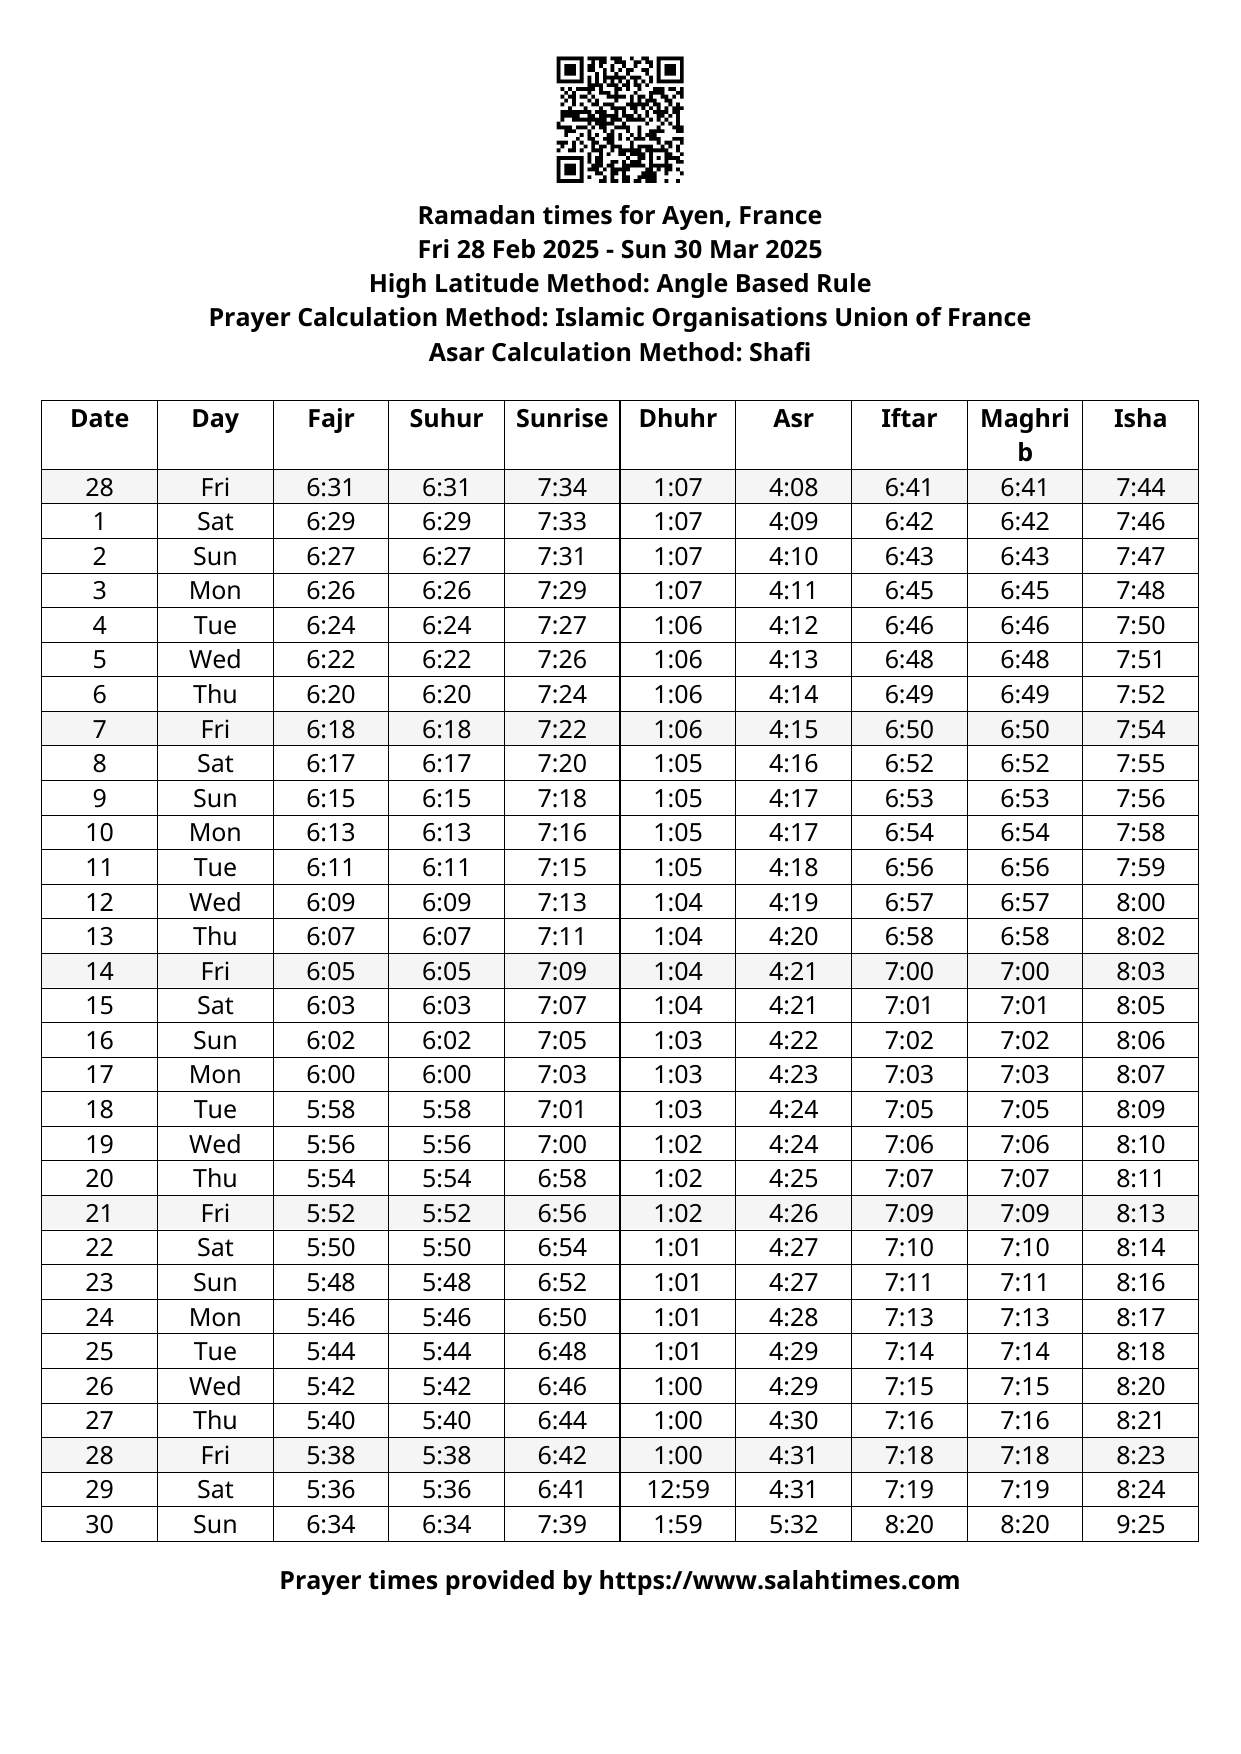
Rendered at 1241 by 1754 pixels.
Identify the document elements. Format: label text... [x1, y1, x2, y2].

table_cell 8:07 [1083, 1058, 1198, 1091]
table_cell 7:00 [968, 954, 1082, 987]
table_cell 7:47 [1083, 539, 1198, 572]
table_cell Sat [158, 746, 273, 780]
table_cell 9:25 [1083, 1507, 1198, 1541]
table_cell 7:14 [968, 1334, 1082, 1368]
table_header Asr [736, 401, 851, 469]
table_cell 7:55 [1083, 746, 1198, 780]
picture [542, 41, 699, 198]
table_cell 6:29 [274, 504, 388, 538]
table_cell 1:06 [621, 608, 735, 642]
table_cell 7:24 [505, 677, 619, 711]
table_cell 7:48 [1083, 574, 1198, 607]
table_cell 8:03 [1083, 954, 1198, 987]
table_cell 16 [42, 1023, 157, 1057]
table_cell 8:14 [1083, 1231, 1198, 1264]
table_cell 8:05 [1083, 989, 1198, 1022]
table_cell 1:00 [621, 1404, 735, 1437]
table_cell 4:31 [736, 1438, 851, 1472]
table_cell 7:50 [1083, 608, 1198, 642]
table_cell 6:03 [389, 989, 504, 1022]
table_cell 4:29 [736, 1369, 851, 1402]
table_cell 6:31 [274, 470, 388, 503]
table_cell 4:19 [736, 885, 851, 918]
table_cell 6:02 [389, 1023, 504, 1057]
table_cell 6:57 [968, 885, 1082, 918]
table_cell 5:44 [274, 1334, 388, 1368]
table_cell 7:16 [505, 816, 619, 849]
table_cell 21 [42, 1196, 157, 1229]
table_cell 5:36 [389, 1473, 504, 1506]
table_cell 4:31 [736, 1473, 851, 1506]
table_cell Fri [158, 954, 273, 987]
table_cell Tue [158, 850, 273, 884]
table_cell 6:50 [852, 712, 967, 745]
table_cell 6:58 [852, 919, 967, 953]
table_cell 6:52 [852, 746, 967, 780]
table_cell 6:46 [968, 608, 1082, 642]
table_cell 6:45 [968, 574, 1082, 607]
table_cell 7:03 [968, 1058, 1082, 1091]
table_cell 1:07 [621, 504, 735, 538]
table_cell 7:15 [852, 1369, 967, 1402]
table_cell 7:13 [968, 1300, 1082, 1333]
table_cell 1:06 [621, 643, 735, 676]
table_cell 6:09 [274, 885, 388, 918]
table_cell 6:18 [274, 712, 388, 745]
table_cell 6:05 [389, 954, 504, 987]
table_cell 5:40 [389, 1404, 504, 1437]
table_cell 7:06 [968, 1127, 1082, 1160]
table_cell 8:02 [1083, 919, 1198, 953]
table_cell 28 [42, 1438, 157, 1472]
table_cell 7:01 [505, 1092, 619, 1126]
table_cell 6:46 [505, 1369, 619, 1402]
table_cell 4:29 [736, 1334, 851, 1368]
table_cell 1:04 [621, 989, 735, 1022]
table_cell 4:15 [736, 712, 851, 745]
table_cell 26 [42, 1369, 157, 1402]
table_cell 7:10 [968, 1231, 1082, 1264]
table_cell 7:39 [505, 1507, 619, 1541]
table_cell 6:58 [968, 919, 1082, 953]
table_cell 4:24 [736, 1127, 851, 1160]
table_cell 6:00 [389, 1058, 504, 1091]
table_cell 5:54 [389, 1161, 504, 1195]
table_cell 1:04 [621, 919, 735, 953]
table_cell 8:16 [1083, 1265, 1198, 1299]
table_cell Tue [158, 1334, 273, 1368]
table_cell Fri [158, 1438, 273, 1472]
table_cell 4:18 [736, 850, 851, 884]
table_cell 4:25 [736, 1161, 851, 1195]
table_cell 6:27 [274, 539, 388, 572]
table_cell 8:13 [1083, 1196, 1198, 1229]
table_cell 8:24 [1083, 1473, 1198, 1506]
table_cell Mon [158, 574, 273, 607]
table_cell 4:21 [736, 989, 851, 1022]
table_cell 7:11 [968, 1265, 1082, 1299]
table_cell 6:22 [274, 643, 388, 676]
table_cell 1:01 [621, 1231, 735, 1264]
table_cell 4:17 [736, 816, 851, 849]
table_cell 8:17 [1083, 1300, 1198, 1333]
table_cell Sat [158, 989, 273, 1022]
table_cell 7:31 [505, 539, 619, 572]
table_cell 6:48 [852, 643, 967, 676]
table_cell 4:12 [736, 608, 851, 642]
table_cell 7:46 [1083, 504, 1198, 538]
text High Latitude Method: Angle Based Rule [42, 266, 1198, 300]
table_cell 13 [42, 919, 157, 953]
table_header Isha [1083, 401, 1198, 469]
table_cell 1:03 [621, 1058, 735, 1091]
table_cell Thu [158, 1161, 273, 1195]
table_cell 6:29 [389, 504, 504, 538]
table_cell Fri [158, 470, 273, 503]
table_cell 4:24 [736, 1092, 851, 1126]
table_cell 7:07 [505, 989, 619, 1022]
table_cell 6:11 [274, 850, 388, 884]
table_cell 5:38 [274, 1438, 388, 1472]
table_cell 6:50 [505, 1300, 619, 1333]
table_cell 7:58 [1083, 816, 1198, 849]
table_cell Tue [158, 608, 273, 642]
table_cell 5:56 [274, 1127, 388, 1160]
table_cell 1:01 [621, 1300, 735, 1333]
table_cell 4:23 [736, 1058, 851, 1091]
table_cell 6:52 [505, 1265, 619, 1299]
table_cell 6:34 [389, 1507, 504, 1541]
table_cell 6:49 [968, 677, 1082, 711]
table_cell 4:11 [736, 574, 851, 607]
table_cell Mon [158, 816, 273, 849]
table_cell 6:41 [852, 470, 967, 503]
table_cell 1:04 [621, 954, 735, 987]
table_cell 7:09 [852, 1196, 967, 1229]
table_cell 7:00 [852, 954, 967, 987]
table_cell 7:54 [1083, 712, 1198, 745]
table_cell 6 [42, 677, 157, 711]
table_cell 6:54 [505, 1231, 619, 1264]
table_cell 29 [42, 1473, 157, 1506]
table_cell 7 [42, 712, 157, 745]
table_cell 6:24 [389, 608, 504, 642]
table_cell 1:05 [621, 781, 735, 814]
table_cell 5:58 [274, 1092, 388, 1126]
table_cell 1:04 [621, 885, 735, 918]
table_cell 6:05 [274, 954, 388, 987]
table_cell 6:53 [852, 781, 967, 814]
table_header Suhur [389, 401, 504, 469]
table_cell Fri [158, 712, 273, 745]
table_cell 5:32 [736, 1507, 851, 1541]
text Prayer times provided by https://www.salahtimes.com [42, 1563, 1198, 1597]
table_cell 7:27 [505, 608, 619, 642]
table_cell 6:02 [274, 1023, 388, 1057]
table_cell 4:13 [736, 643, 851, 676]
table_cell 9 [42, 781, 157, 814]
table_cell 6:53 [968, 781, 1082, 814]
table_cell 1:07 [621, 470, 735, 503]
table_cell 4:14 [736, 677, 851, 711]
table_cell 4:30 [736, 1404, 851, 1437]
table_cell 1:05 [621, 850, 735, 884]
table_cell 14 [42, 954, 157, 987]
table_cell 7:19 [968, 1473, 1082, 1506]
table_cell 8:20 [1083, 1369, 1198, 1402]
table_cell 7:29 [505, 574, 619, 607]
table_cell 4:27 [736, 1265, 851, 1299]
table_cell 1:07 [621, 574, 735, 607]
table_cell 12 [42, 885, 157, 918]
table_cell 7:06 [852, 1127, 967, 1160]
table_cell 7:09 [968, 1196, 1082, 1229]
table_cell 6:20 [389, 677, 504, 711]
table_cell 8:20 [968, 1507, 1082, 1541]
table_cell Mon [158, 1300, 273, 1333]
table_cell 6:18 [389, 712, 504, 745]
table_cell 6:15 [274, 781, 388, 814]
table_cell 27 [42, 1404, 157, 1437]
table_cell 7:00 [505, 1127, 619, 1160]
table_cell 1:05 [621, 816, 735, 849]
table_cell 4:17 [736, 781, 851, 814]
table_cell 8:23 [1083, 1438, 1198, 1472]
table_cell 8:21 [1083, 1404, 1198, 1437]
table_cell 19 [42, 1127, 157, 1160]
table_cell 6:03 [274, 989, 388, 1022]
table_cell 6:54 [968, 816, 1082, 849]
table_cell Sun [158, 1023, 273, 1057]
table_cell 5:36 [274, 1473, 388, 1506]
table_cell 1:02 [621, 1161, 735, 1195]
table_cell 4 [42, 608, 157, 642]
table_cell 6:07 [274, 919, 388, 953]
table_cell Fri [158, 1196, 273, 1229]
table_cell Sun [158, 539, 273, 572]
table_cell 5:46 [389, 1300, 504, 1333]
table_cell 5:46 [274, 1300, 388, 1333]
table_cell 5:48 [274, 1265, 388, 1299]
table_cell 7:09 [505, 954, 619, 987]
table_cell 18 [42, 1092, 157, 1126]
table_cell 5:38 [389, 1438, 504, 1472]
table_cell 6:56 [852, 850, 967, 884]
table_cell 4:10 [736, 539, 851, 572]
table_header Sunrise [505, 401, 619, 469]
table_cell 6:13 [389, 816, 504, 849]
table_cell 7:26 [505, 643, 619, 676]
table_cell 8:10 [1083, 1127, 1198, 1160]
table_cell 4:21 [736, 954, 851, 987]
table_cell Thu [158, 1404, 273, 1437]
table_cell 5:52 [389, 1196, 504, 1229]
table_cell 6:56 [505, 1196, 619, 1229]
table_cell 6:56 [968, 850, 1082, 884]
table_cell 6:13 [274, 816, 388, 849]
table_cell 8:06 [1083, 1023, 1198, 1057]
table_cell 7:11 [505, 919, 619, 953]
table_cell 7:51 [1083, 643, 1198, 676]
table_cell 1:02 [621, 1127, 735, 1160]
table_cell 1:07 [621, 539, 735, 572]
table_cell 1:03 [621, 1023, 735, 1057]
table_cell 7:11 [852, 1265, 967, 1299]
table_cell 7:56 [1083, 781, 1198, 814]
table_cell 6:44 [505, 1404, 619, 1437]
table_cell 12:59 [621, 1473, 735, 1506]
table_cell 6:24 [274, 608, 388, 642]
table_cell 4:09 [736, 504, 851, 538]
table_cell Sat [158, 1473, 273, 1506]
table_cell 8:18 [1083, 1334, 1198, 1368]
table_cell 6:07 [389, 919, 504, 953]
table_cell 8:00 [1083, 885, 1198, 918]
table_cell Sun [158, 781, 273, 814]
table_header Maghrib [968, 401, 1082, 469]
table_cell 7:19 [852, 1473, 967, 1506]
table_cell 1:03 [621, 1092, 735, 1126]
table_cell 7:10 [852, 1231, 967, 1264]
table_header Fajr [274, 401, 388, 469]
table_cell 6:31 [389, 470, 504, 503]
table_cell Thu [158, 677, 273, 711]
table_cell 6:09 [389, 885, 504, 918]
table_cell 7:18 [505, 781, 619, 814]
table_cell 6:42 [968, 504, 1082, 538]
table_cell 7:03 [505, 1058, 619, 1091]
table_cell 6:22 [389, 643, 504, 676]
table_cell 5:56 [389, 1127, 504, 1160]
table_cell 6:34 [274, 1507, 388, 1541]
table_cell 7:22 [505, 712, 619, 745]
table_cell 4:16 [736, 746, 851, 780]
table_cell 4:27 [736, 1231, 851, 1264]
table_cell 10 [42, 816, 157, 849]
table_cell 6:27 [389, 539, 504, 572]
table_cell 1 [42, 504, 157, 538]
table_cell 7:59 [1083, 850, 1198, 884]
table_cell 1:01 [621, 1265, 735, 1299]
table_cell 4:26 [736, 1196, 851, 1229]
table_cell 1:02 [621, 1196, 735, 1229]
table_cell 8 [42, 746, 157, 780]
table_cell 7:44 [1083, 470, 1198, 503]
table_cell Sat [158, 1231, 273, 1264]
table_cell 5:52 [274, 1196, 388, 1229]
table_cell 6:20 [274, 677, 388, 711]
table_cell 25 [42, 1334, 157, 1368]
table_header Day [158, 401, 273, 469]
table_cell 7:34 [505, 470, 619, 503]
table_cell 6:43 [968, 539, 1082, 572]
table_cell 6:54 [852, 816, 967, 849]
table_cell Sat [158, 504, 273, 538]
table_cell 7:01 [852, 989, 967, 1022]
table_cell 6:57 [852, 885, 967, 918]
table_cell 7:13 [852, 1300, 967, 1333]
table_cell 5:58 [389, 1092, 504, 1126]
table_cell 5:44 [389, 1334, 504, 1368]
table_cell 8:11 [1083, 1161, 1198, 1195]
table_cell 5:50 [274, 1231, 388, 1264]
table_cell 8:20 [852, 1507, 967, 1541]
table_cell 6:17 [274, 746, 388, 780]
table_cell 6:17 [389, 746, 504, 780]
table_cell 1:00 [621, 1438, 735, 1472]
table_cell 7:05 [968, 1092, 1082, 1126]
table_cell 7:05 [505, 1023, 619, 1057]
table_cell Wed [158, 1369, 273, 1402]
table_cell 5 [42, 643, 157, 676]
table_cell 7:15 [968, 1369, 1082, 1402]
table_cell Mon [158, 1058, 273, 1091]
table_cell 6:26 [274, 574, 388, 607]
table_cell 6:52 [968, 746, 1082, 780]
table_cell 6:41 [505, 1473, 619, 1506]
table_cell 3 [42, 574, 157, 607]
text Asar Calculation Method: Shafi [42, 334, 1198, 368]
table_cell 6:48 [968, 643, 1082, 676]
table_cell 8:09 [1083, 1092, 1198, 1126]
table_cell 6:42 [505, 1438, 619, 1472]
text Fri 28 Feb 2025 - Sun 30 Mar 2025 [42, 232, 1198, 266]
table_cell 1:01 [621, 1334, 735, 1368]
table_cell 7:52 [1083, 677, 1198, 711]
table_header Iftar [852, 401, 967, 469]
table_cell 6:48 [505, 1334, 619, 1368]
table_cell 6:49 [852, 677, 967, 711]
table_cell 28 [42, 470, 157, 503]
table_cell 7:15 [505, 850, 619, 884]
table_cell Wed [158, 643, 273, 676]
table_cell Wed [158, 1127, 273, 1160]
table_cell 1:00 [621, 1369, 735, 1402]
table_cell 7:18 [968, 1438, 1082, 1472]
table_cell 6:50 [968, 712, 1082, 745]
table_cell 5:42 [389, 1369, 504, 1402]
table_cell 6:26 [389, 574, 504, 607]
table_cell 7:07 [852, 1161, 967, 1195]
table_cell 7:16 [852, 1404, 967, 1437]
table_cell 5:40 [274, 1404, 388, 1437]
table_cell 2 [42, 539, 157, 572]
table_cell 6:42 [852, 504, 967, 538]
table_cell 4:20 [736, 919, 851, 953]
table_cell 7:13 [505, 885, 619, 918]
table_cell 6:41 [968, 470, 1082, 503]
table_cell 6:11 [389, 850, 504, 884]
table_cell 1:06 [621, 677, 735, 711]
table_cell Tue [158, 1092, 273, 1126]
table_cell 15 [42, 989, 157, 1022]
table_cell 17 [42, 1058, 157, 1091]
table_cell Thu [158, 919, 273, 953]
table_cell Wed [158, 885, 273, 918]
table_cell 20 [42, 1161, 157, 1195]
table_cell Sun [158, 1507, 273, 1541]
table_cell 7:20 [505, 746, 619, 780]
table_cell 7:18 [852, 1438, 967, 1472]
table_cell 24 [42, 1300, 157, 1333]
table_cell 7:05 [852, 1092, 967, 1126]
table_cell 1:06 [621, 712, 735, 745]
table_cell 6:58 [505, 1161, 619, 1195]
table_cell 6:45 [852, 574, 967, 607]
table_cell 5:48 [389, 1265, 504, 1299]
table_cell 4:22 [736, 1023, 851, 1057]
table_cell 1:05 [621, 746, 735, 780]
table_cell 7:33 [505, 504, 619, 538]
table_cell 7:02 [968, 1023, 1082, 1057]
table_cell 7:14 [852, 1334, 967, 1368]
table_cell 7:01 [968, 989, 1082, 1022]
table_cell 30 [42, 1507, 157, 1541]
table_cell 4:28 [736, 1300, 851, 1333]
text Prayer Calculation Method: Islamic Organisations Union of France [42, 300, 1198, 334]
table_cell 5:42 [274, 1369, 388, 1402]
table_cell Sun [158, 1265, 273, 1299]
table_cell 7:07 [968, 1161, 1082, 1195]
table_cell 6:46 [852, 608, 967, 642]
text Ramadan times for Ayen, France [42, 198, 1198, 232]
table_cell 6:15 [389, 781, 504, 814]
table_cell 6:00 [274, 1058, 388, 1091]
table_cell 4:08 [736, 470, 851, 503]
table_cell 5:54 [274, 1161, 388, 1195]
table_cell 5:50 [389, 1231, 504, 1264]
table_cell 6:43 [852, 539, 967, 572]
table_header Dhuhr [621, 401, 735, 469]
table_cell 1:59 [621, 1507, 735, 1541]
table_header Date [42, 401, 157, 469]
table_cell 11 [42, 850, 157, 884]
table_cell 7:03 [852, 1058, 967, 1091]
table_cell 23 [42, 1265, 157, 1299]
table_cell 7:16 [968, 1404, 1082, 1437]
table_cell 7:02 [852, 1023, 967, 1057]
table_cell 22 [42, 1231, 157, 1264]
